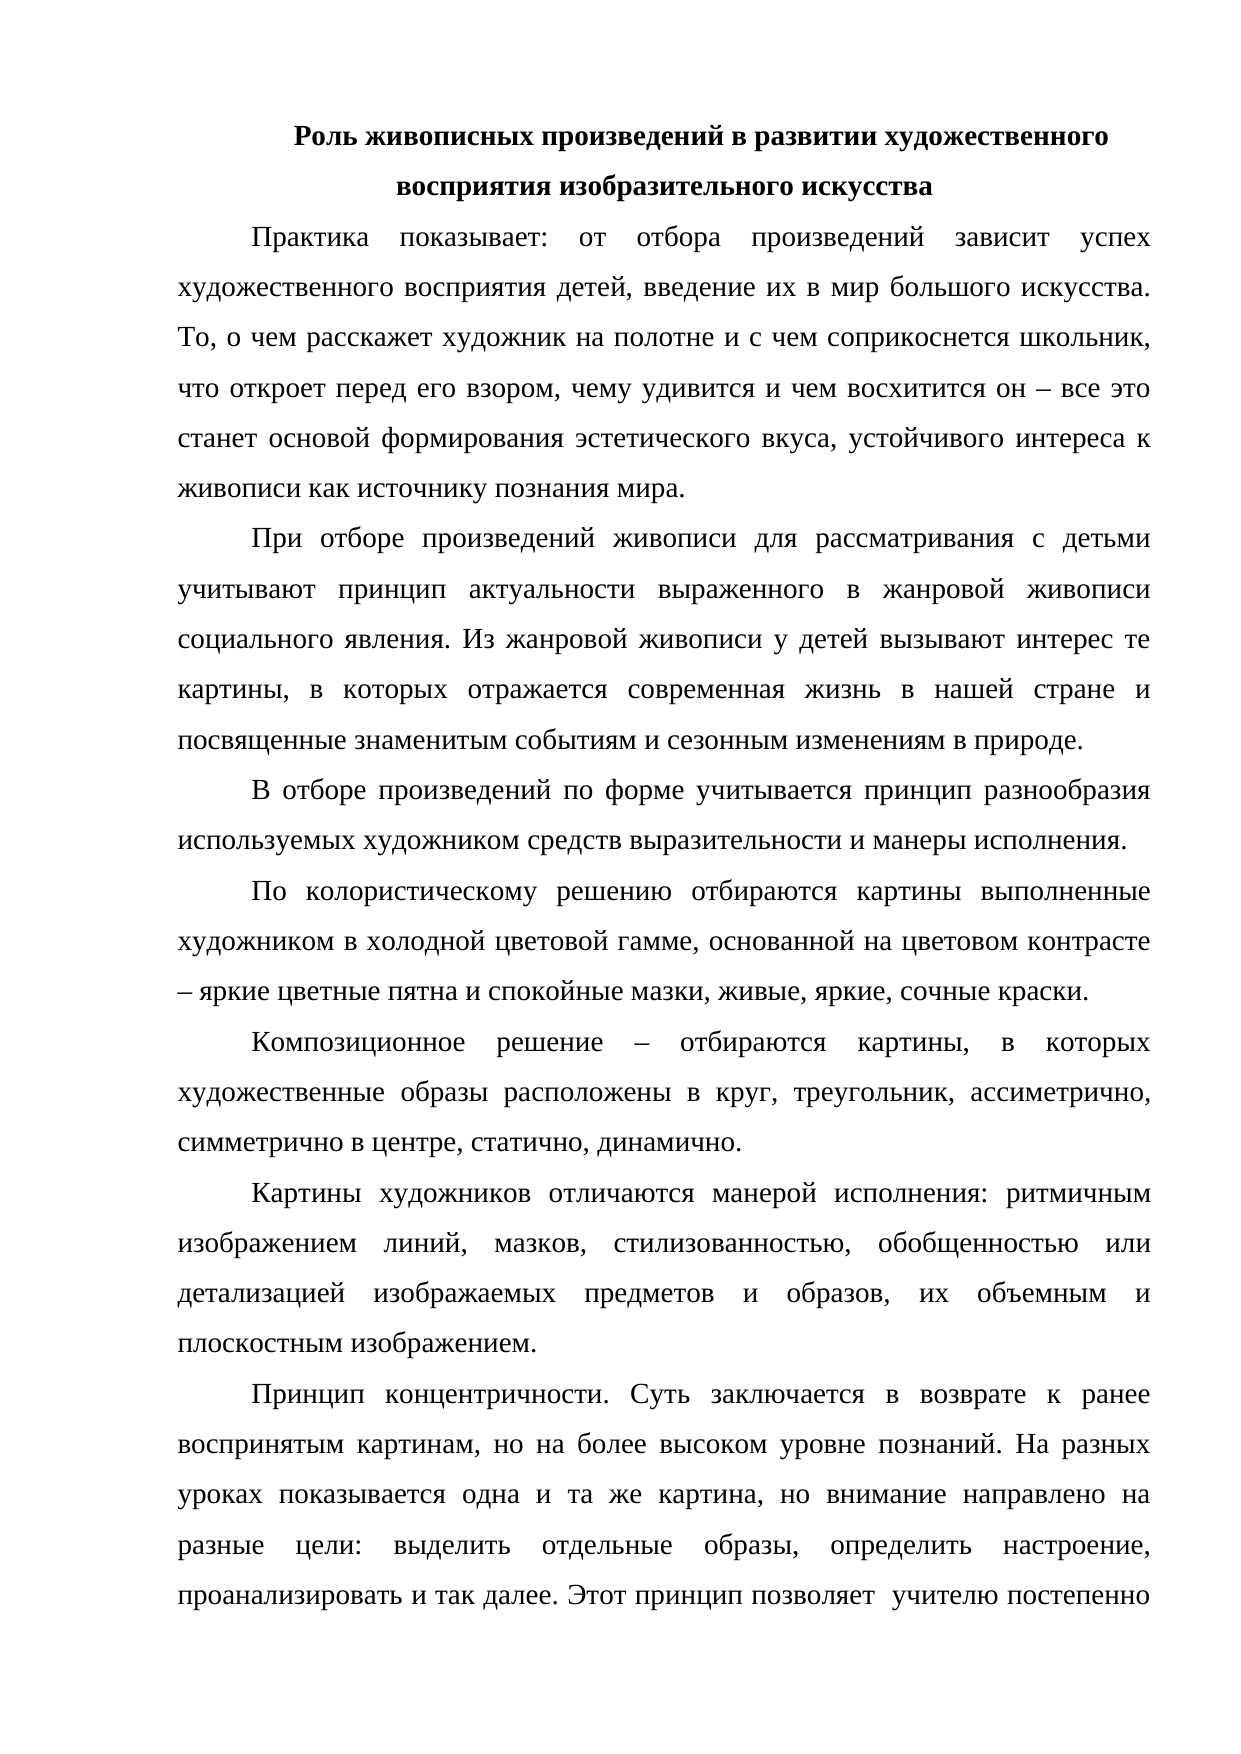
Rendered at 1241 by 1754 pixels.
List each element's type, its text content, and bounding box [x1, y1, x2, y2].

text Композиционное решение – отбираются картины, в которых художественные образы расположены в круг, треугольник, ассиметрично, симметрично в центре, статично, динамично. [177, 1024, 1152, 1158]
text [177, 1376, 1152, 1611]
text При отборе произведений живописи для рассматривания с детьми учитывают принцип актуальности выраженного в жанровой живописи социального явления. Из жанровой живописи у детей вызывают интерес те картины, в которых отражается современная жизнь в нашей стране и посвященные знаменитым событиям и сезонным изменениям в природе. [177, 521, 1152, 755]
text Роль живописных произведений в развитии художественного восприятия изобразительного искусства [177, 118, 1152, 202]
text В отборе произведений по форме учитывается принцип разнообразия используемых художником средств выразительности и манеры исполнения. [177, 772, 1152, 856]
text Практика показывает: от отбора произведений зависит успех художественного восприятия детей, введение их в мир большого искусства. То, о чем расскажет художник на полотне и с чем соприкоснется школьник, что откроет перед его взором, чему удивится и чем восхитится он – все это станет основой формирования эстетического вкуса, устойчивого интереса к живописи как источнику познания мира. [177, 219, 1152, 504]
text По колористическому решению отбираются картины выполненные художником в холодной цветовой гамме, основанной на цветовом контрасте – яркие цветные пятна и спокойные мазки, живые, яркие, сочные краски. [177, 873, 1152, 1007]
text Картины художников отличаются манерой исполнения: ритмичным изображением линий, мазков, стилизованностью, обобщенностью или детализацией изображаемых предметов и образов, их объемным и плоскостным изображением. [177, 1175, 1152, 1359]
